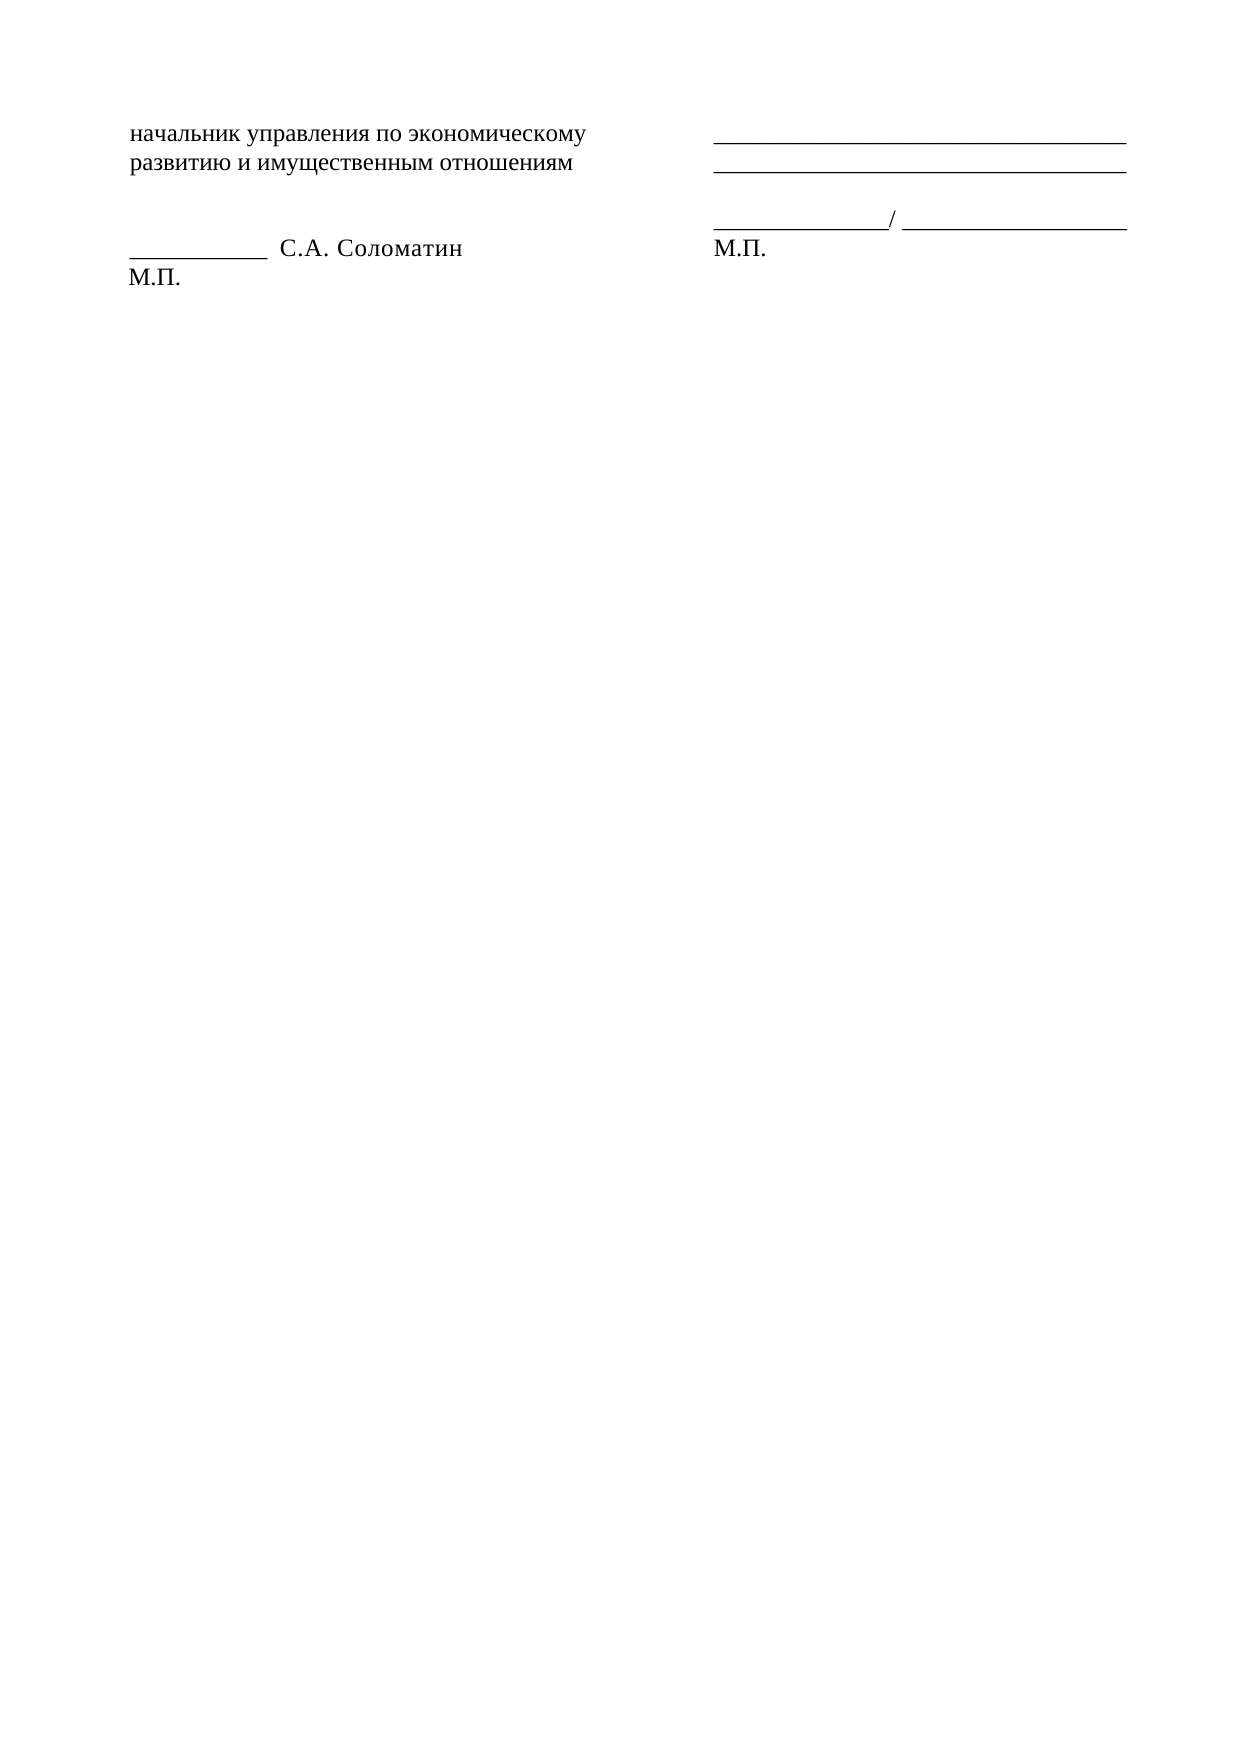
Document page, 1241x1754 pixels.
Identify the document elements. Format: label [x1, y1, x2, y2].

table_header [117, 118, 702, 291]
table_header [703, 118, 1200, 291]
